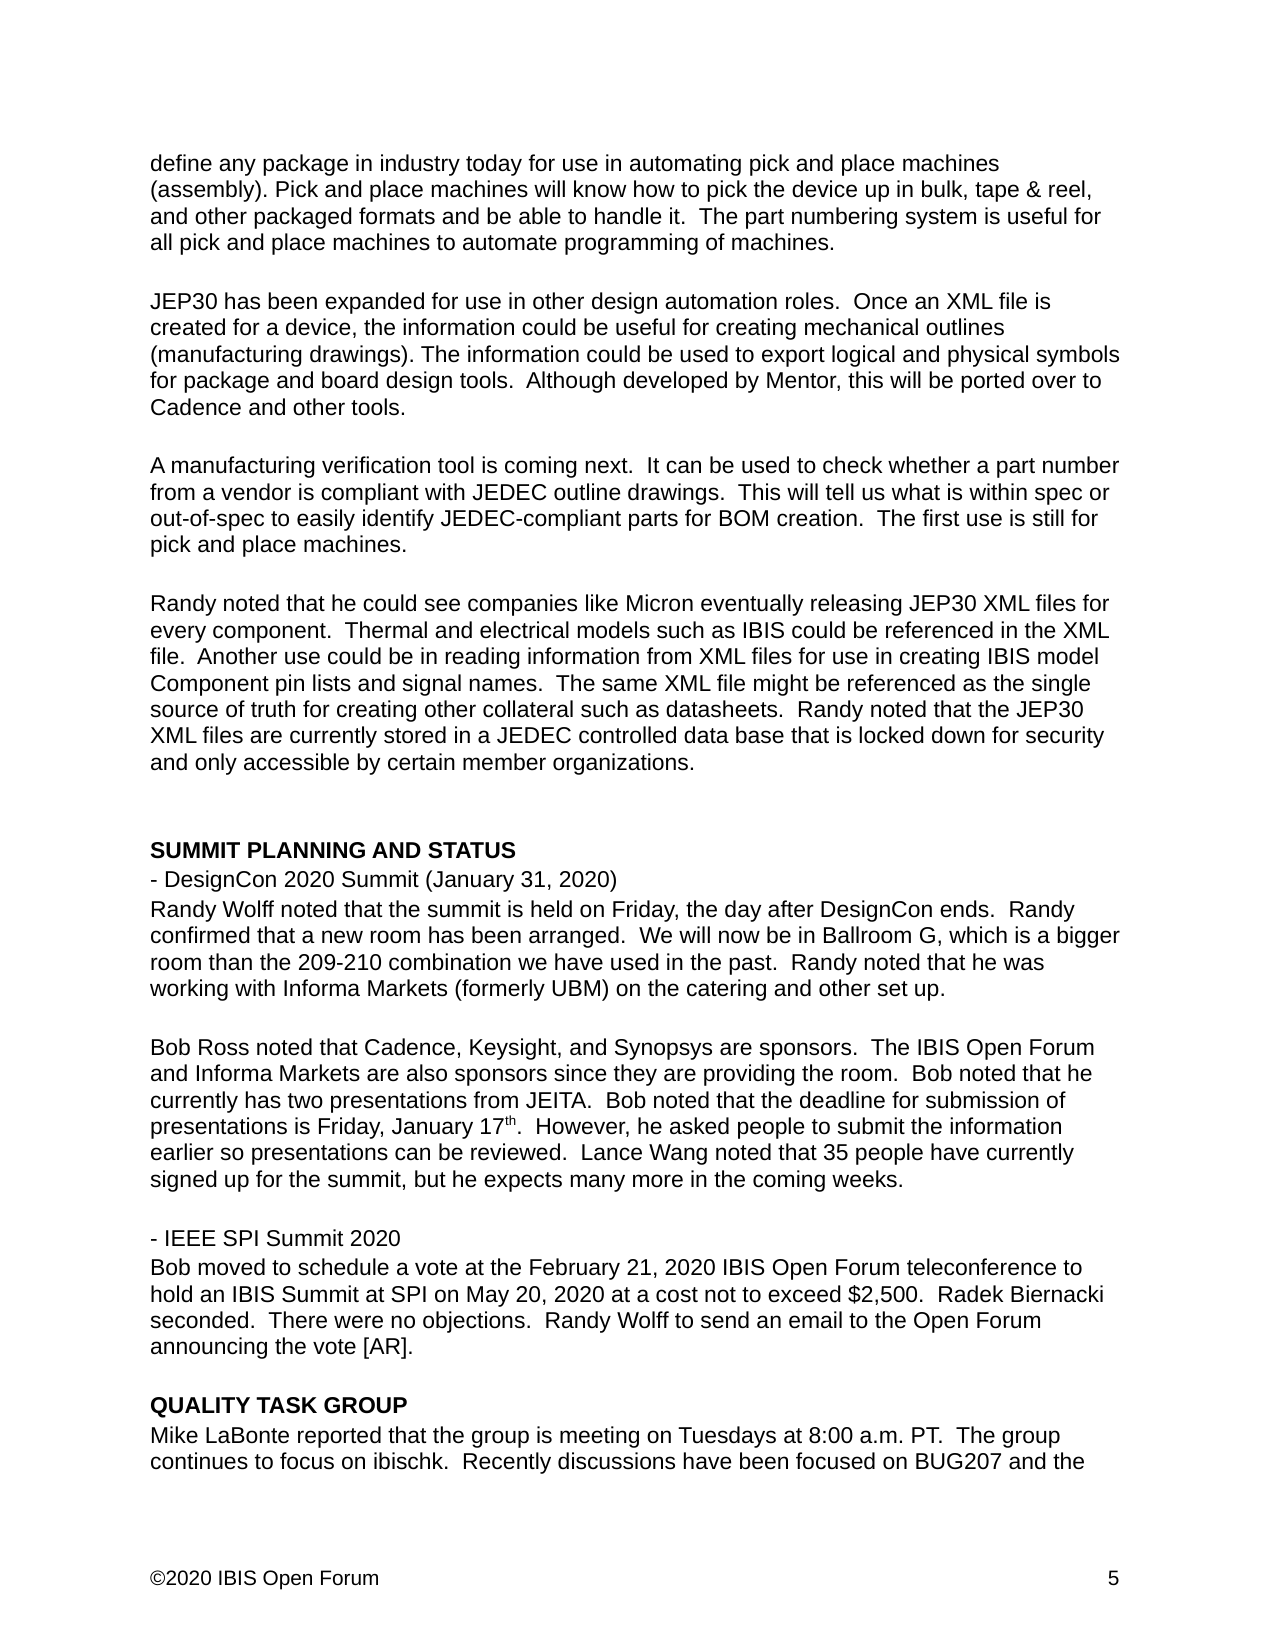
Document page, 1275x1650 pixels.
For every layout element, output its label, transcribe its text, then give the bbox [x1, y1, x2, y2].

text SUMMIT PLANNING AND STATUS [150, 837, 1124, 863]
text A manufacturing verification tool is coming next. It can be used to check whether a part number from a vendor is compliant with JEDEC outline drawings. This will tell us what is within spec or out-of-spec to easily identify JEDEC-compliant parts for BOM creation. The first use is still for pick and place machines. [150, 452, 1124, 558]
text QUALITY TASK GROUP [150, 1392, 1124, 1418]
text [150, 150, 1124, 255]
text - IEEE SPI Summit 2020 [150, 1225, 1124, 1251]
text Bob moved to schedule a vote at the February 21, 2020 IBIS Open Forum teleconference to hold an IBIS Summit at SPI on May 20, 2020 at a cost not to exceed $2,500. Radek Biernacki seconded. There were no objections. Randy Wolff to send an email to the Open Forum announcing the vote [AR]. [150, 1254, 1124, 1359]
text Bob Ross noted that Cadence, Keysight, and Synopsys are sponsors. The IBIS Open Forum and Informa Markets are also sponsors since they are providing the room. Bob noted that he currently has two presentations from JEITA. Bob noted that the deadline for submission of presentations is Friday, January 17th. However, he asked people to submit the information earlier so presentations can be reviewed. Lance Wang noted that 35 people have currently signed up for the summit, but he expects many more in the coming weeks. [150, 1034, 1124, 1192]
text - DesignCon 2020 Summit (January 31, 2020) [150, 866, 1124, 893]
text Randy noted that he could see companies like Micron eventually releasing JEP30 XML files for every component. Thermal and electrical models such as IBIS could be referenced in the XML file. Another use could be in reading information from XML files for use in creating IBIS model Component pin lists and signal names. The same XML file might be referenced as the single source of truth for creating other collateral such as datasheets. Randy noted that the JEP30 XML files are currently stored in a JEDEC controlled data base that is locked down for security and only accessible by certain member organizations. [150, 590, 1124, 775]
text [150, 1422, 1124, 1474]
text JEP30 has been expanded for use in other design automation roles. Once an XML file is created for a device, the information could be useful for creating mechanical outlines (manufacturing drawings). The information could be used to export logical and physical symbols for package and board design tools. Although developed by Mentor, this will be ported over to Cadence and other tools. [150, 288, 1124, 420]
text Randy Wolff noted that the summit is held on Friday, the day after DesignCon ends. Randy confirmed that a new room has been arranged. We will now be in Ballroom G, which is a bigger room than the 209-210 combination we have used in the past. Randy noted that he was working with Informa Markets (formerly UBM) on the catering and other set up. [150, 896, 1124, 1001]
